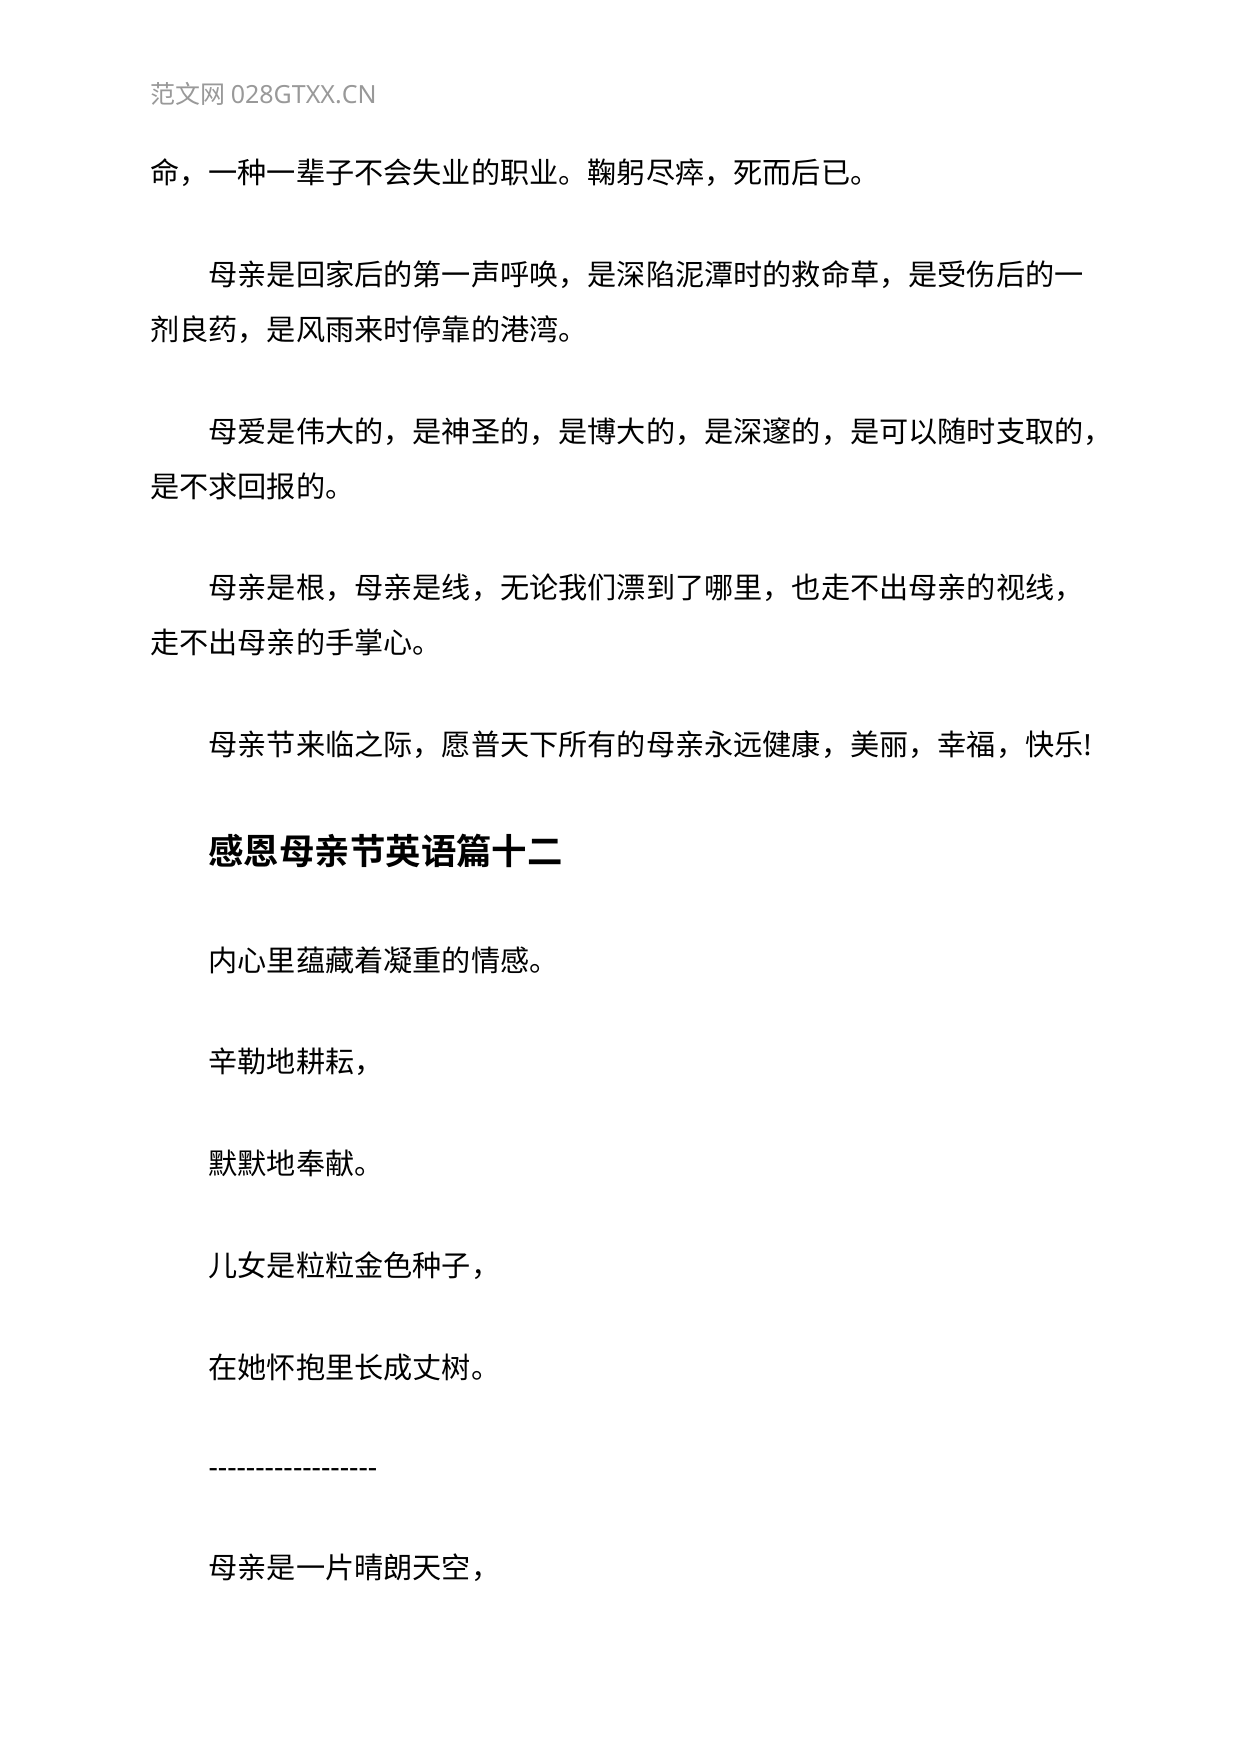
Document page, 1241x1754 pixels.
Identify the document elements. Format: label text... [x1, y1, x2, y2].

text 儿女是粒粒金色种子， [150, 1242, 1090, 1285]
text 母亲是回家后的第一声呼唤，是深陷泥潭时的救命草，是受伤后的一剂良药，是风雨来时停靠的港湾。 [150, 252, 1090, 349]
text 母亲节来临之际，愿普天下所有的母亲永远健康，美丽，幸福，快乐! [150, 722, 1090, 764]
text 母亲是一片晴朗天空， [150, 1544, 1090, 1587]
text 在她怀抱里长成丈树。 [150, 1344, 1090, 1387]
text 母亲是根，母亲是线，无论我们漂到了哪里，也走不出母亲的视线，走不出母亲的手掌心。 [150, 565, 1090, 662]
text ------------------ [150, 1446, 1090, 1486]
text 默默地奉献。 [150, 1141, 1090, 1183]
text 内心里蕴藏着凝重的情感。 [150, 937, 1090, 979]
text 感恩母亲节英语篇十二 [150, 824, 1090, 875]
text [150, 150, 1090, 192]
text 母爱是伟大的，是神圣的，是博大的，是深邃的，是可以随时支取的，是不求回报的。 [150, 408, 1090, 506]
text 辛勒地耕耘， [150, 1039, 1090, 1081]
